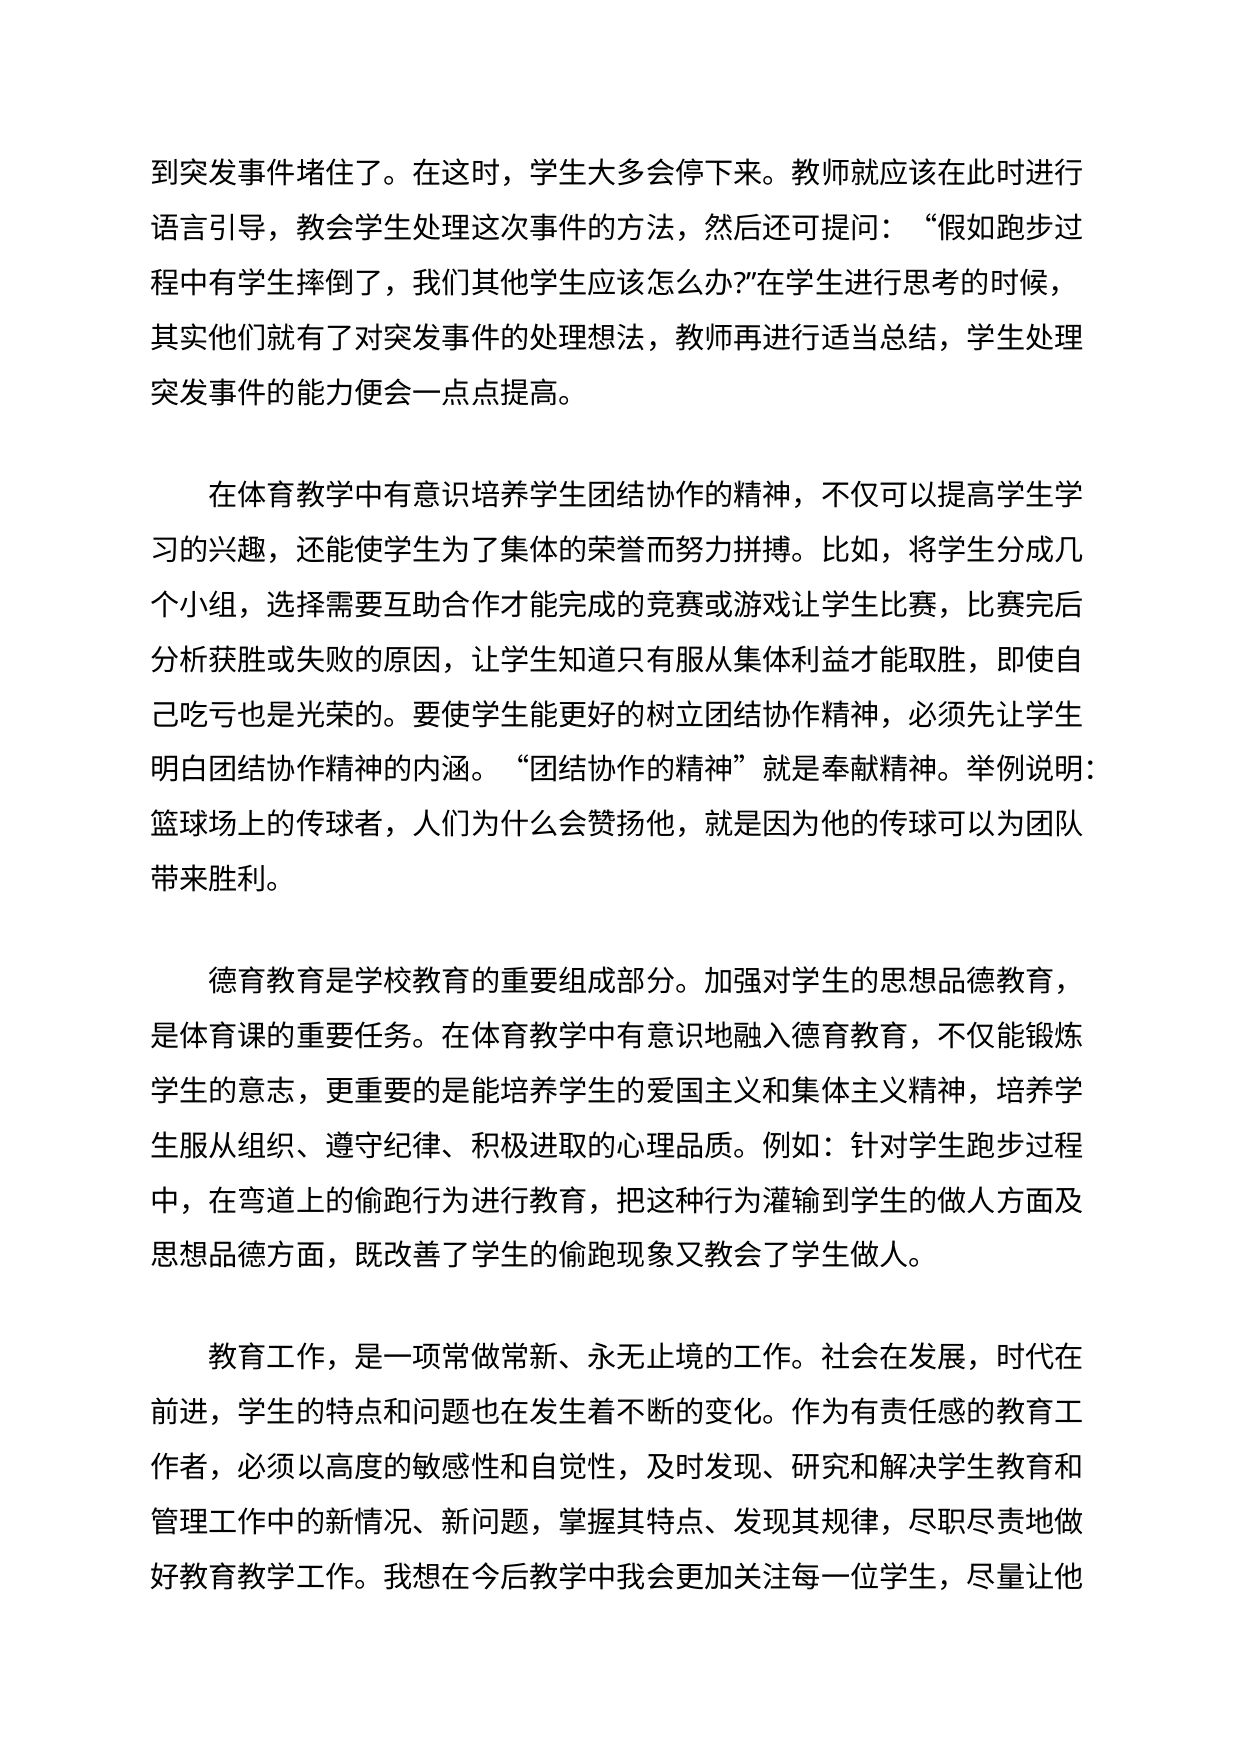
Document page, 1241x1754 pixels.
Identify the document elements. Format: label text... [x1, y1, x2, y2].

text 在体育教学中有意识培养学生团结协作的精神，不仅可以提高学生学习的兴趣，还能使学生为了集体的荣誉而努力拼搏。比如，将学生分成几个小组，选择需要互助合作才能完成的竞赛或游戏让学生比赛，比赛完后分析获胜或失败的原因，让学生知道只有服从集体利益才能取胜，即使自己吃亏也是光荣的。要使学生能更好的树立团结协作精神，必须先让学生明白团结协作精神的内涵。“团结协作的精神”就是奉献精神。举例说明：篮球场上的传球者，人们为什么会赞扬他，就是因为他的传球可以为团队带来胜利。 [150, 471, 1090, 898]
text 德育教育是学校教育的重要组成部分。加强对学生的思想品德教育，是体育课的重要任务。在体育教学中有意识地融入德育教育，不仅能锻炼学生的意志，更重要的是能培养学生的爱国主义和集体主义精神，培养学生服从组织、遵守纪律、积极进取的心理品质。例如：针对学生跑步过程中，在弯道上的偷跑行为进行教育，把这种行为灌输到学生的做人方面及思想品德方面，既改善了学生的偷跑现象又教会了学生做人。 [150, 957, 1090, 1274]
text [150, 150, 1090, 412]
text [150, 1334, 1090, 1596]
